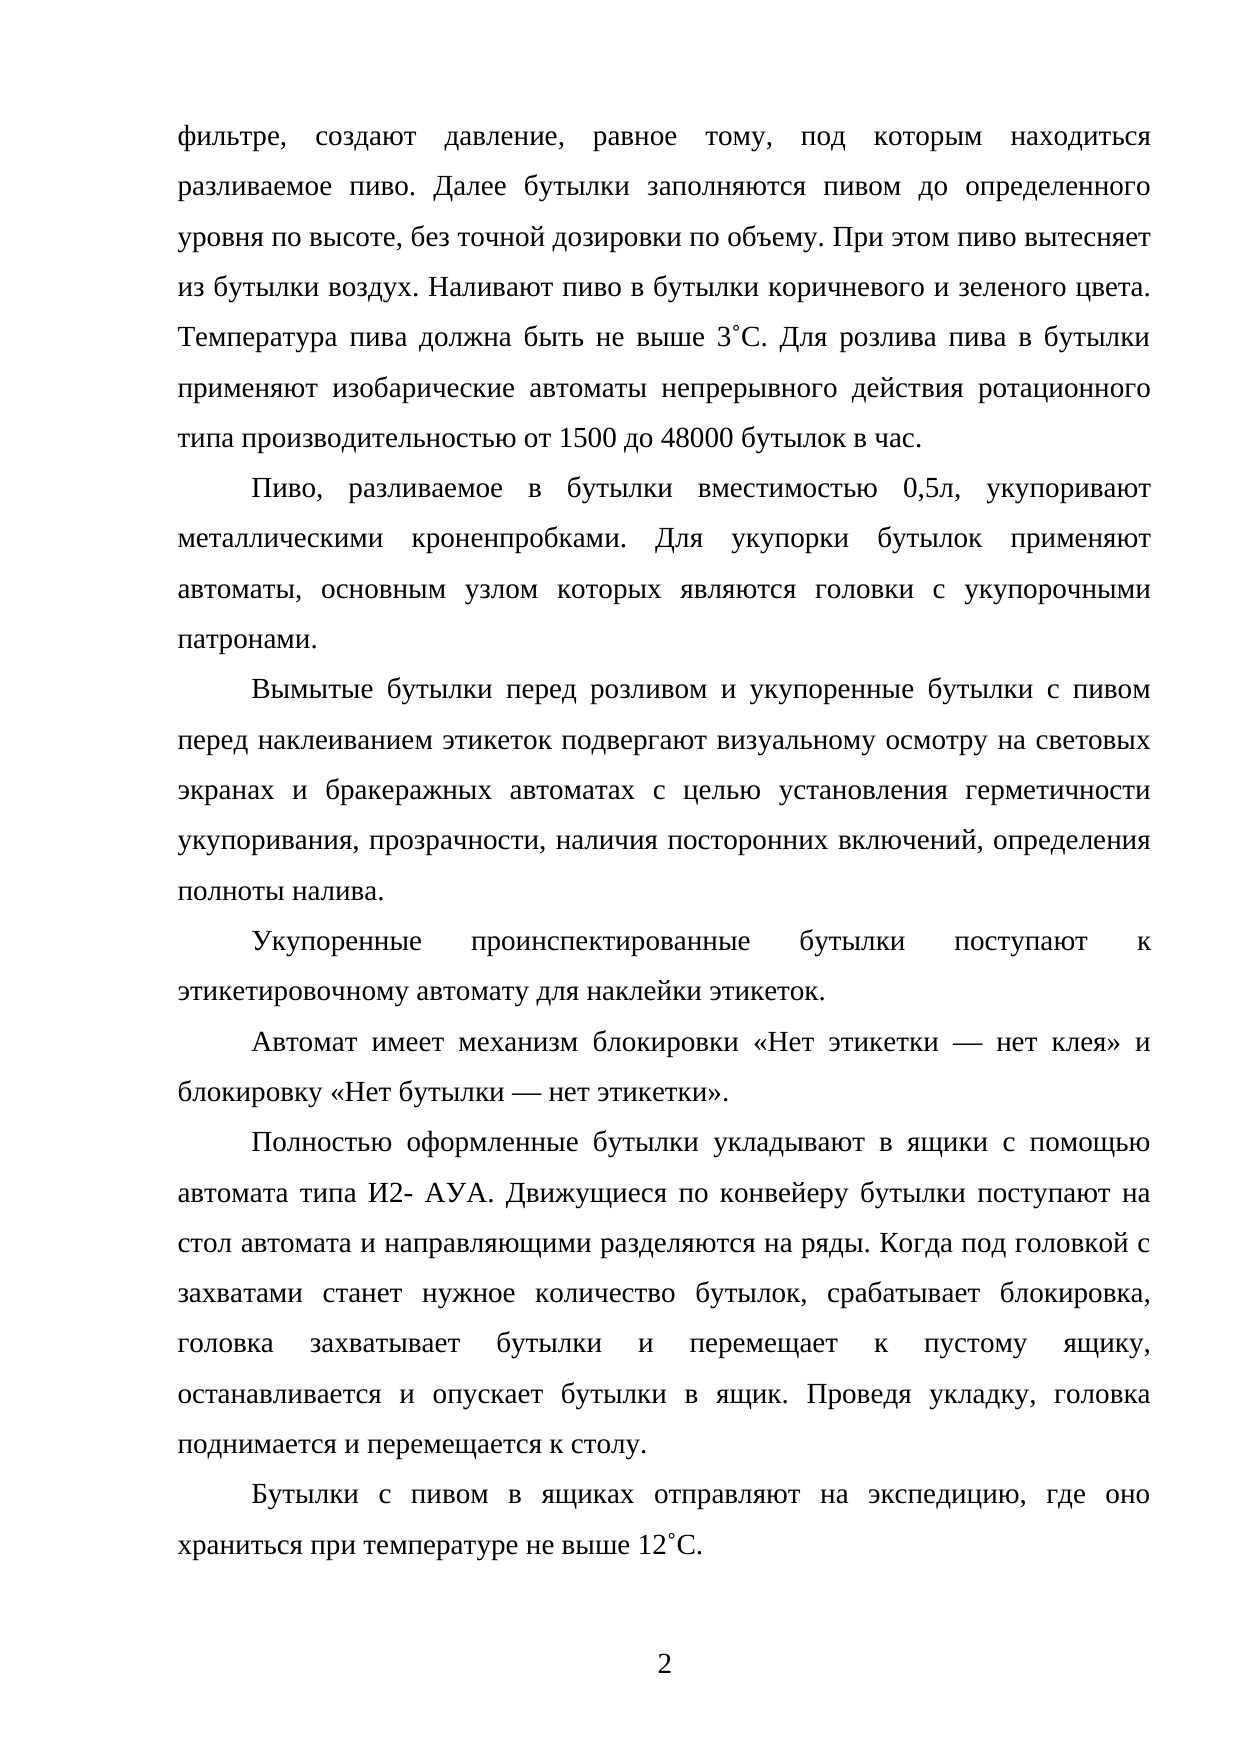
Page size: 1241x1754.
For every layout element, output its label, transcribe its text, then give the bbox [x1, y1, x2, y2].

text Бутылки с пивом в ящиках отправляют на экспедицию, где оно храниться при температуре не выше 12˚С. [177, 1477, 1152, 1560]
text Вымытые бутылки перед розливом и укупоренные бутылки с пивом перед наклеиванием этикеток подвергают визуальному осмотру на световых экранах и бракеражных автоматах с целью установления герметичности укупоривания, прозрачности, наличия посторонних включений, определения полноты налива. [177, 672, 1152, 906]
text Укупоренные проинспектированные бутылки поступают к этикетировочному автомату для наклейки этикеток. [177, 923, 1152, 1007]
text Пиво, разливаемое в бутылки вместимостью 0,5л, укупоривают металлическими кроненпробками. Для укупорки бутылок применяют автоматы, основным узлом которых являются головки с укупорочными патронами. [177, 470, 1152, 655]
text Автомат имеет механизм блокировки «Нет этикетки — нет клея» и блокировку «Нет бутылки — нет этикетки». [177, 1024, 1152, 1108]
text Полностью оформленные бутылки укладывают в ящики с помощью автомата типа И2- АУА. Движущиеся по конвейеру бутылки поступают на стол автомата и направляющими разделяются на ряды. Когда под головкой с захватами станет нужное количество бутылок, срабатывает блокировка, головка захватывает бутылки и перемещает к пустому ящику, останавливается и опускает бутылки в ящик. Проведя укладку, головка поднимается и перемещается к столу. [177, 1124, 1152, 1460]
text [177, 118, 1152, 453]
